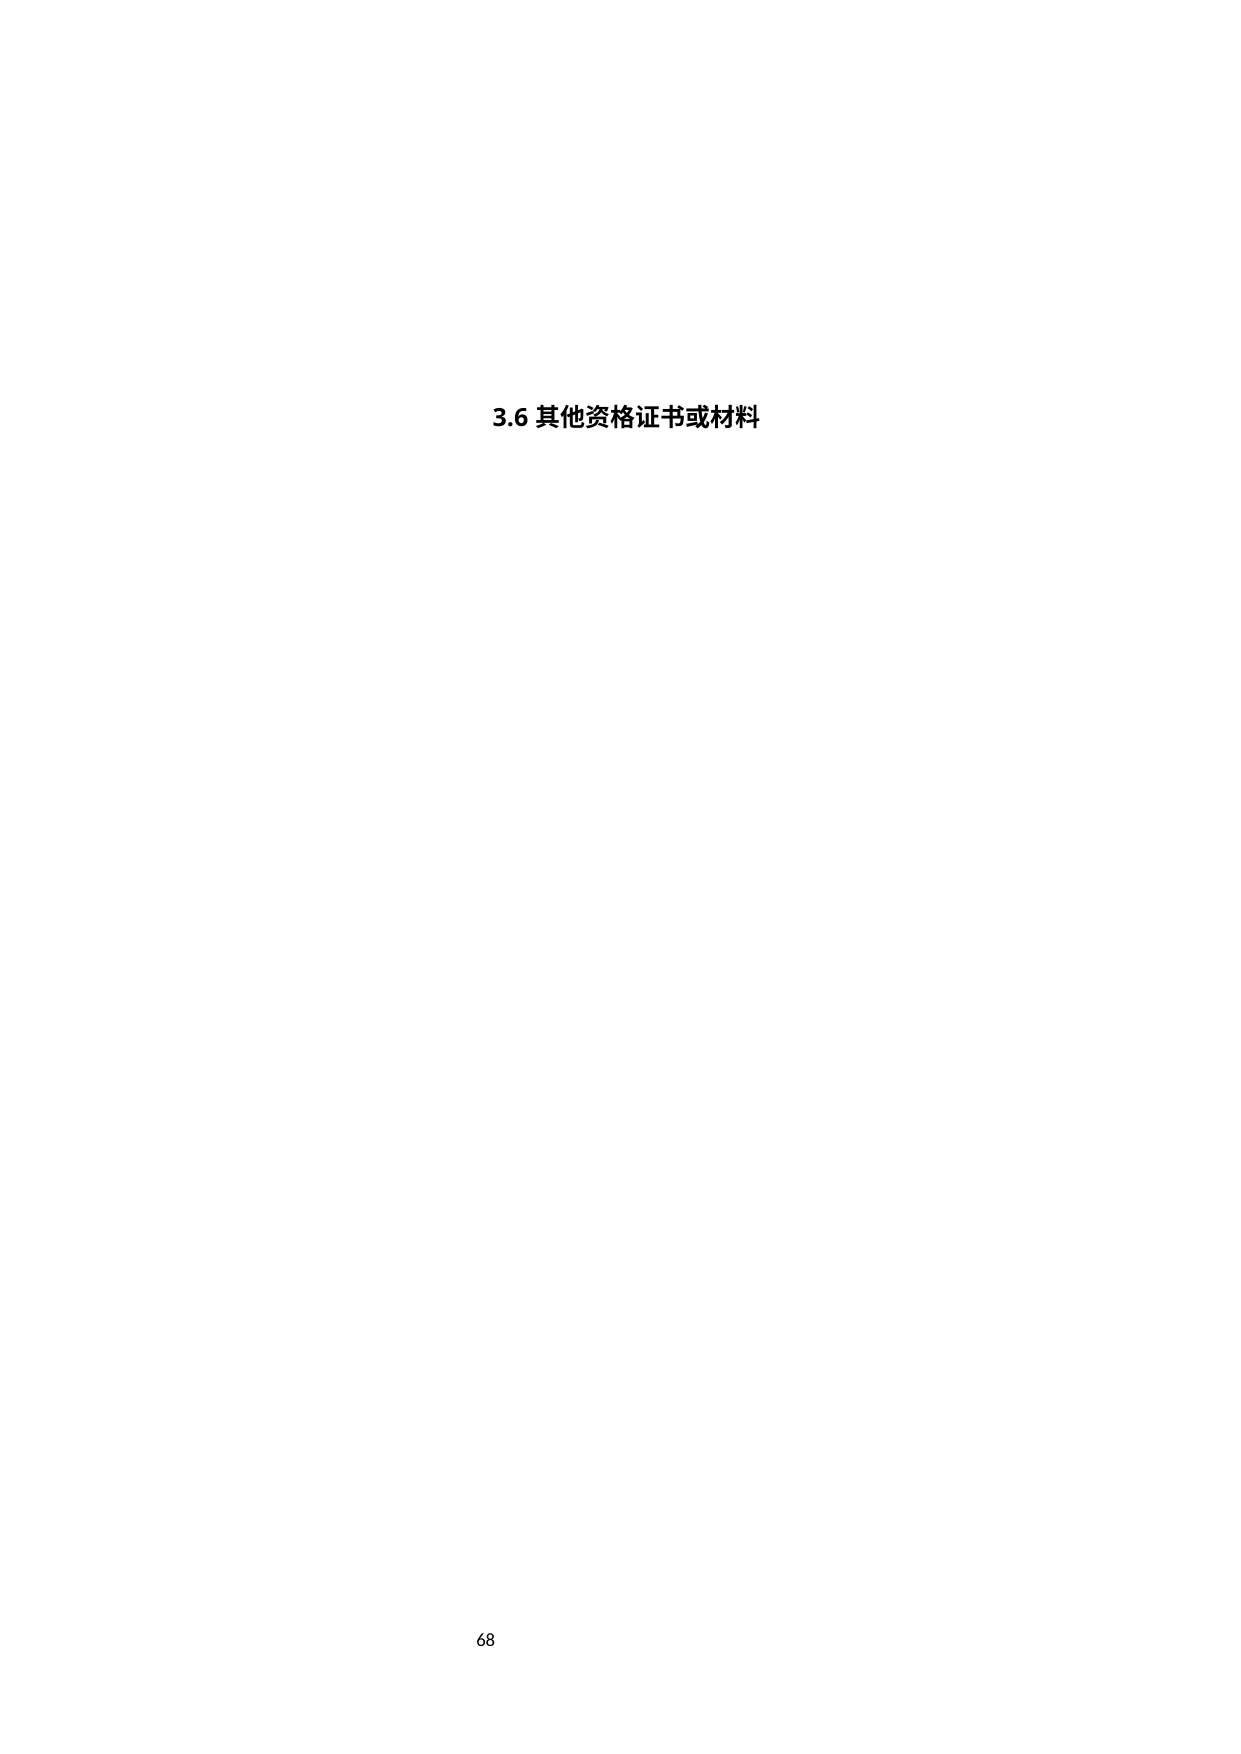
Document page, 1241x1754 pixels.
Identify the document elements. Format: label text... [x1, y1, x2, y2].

text 3.6 其他资格证书或材料 [165, 383, 1087, 448]
